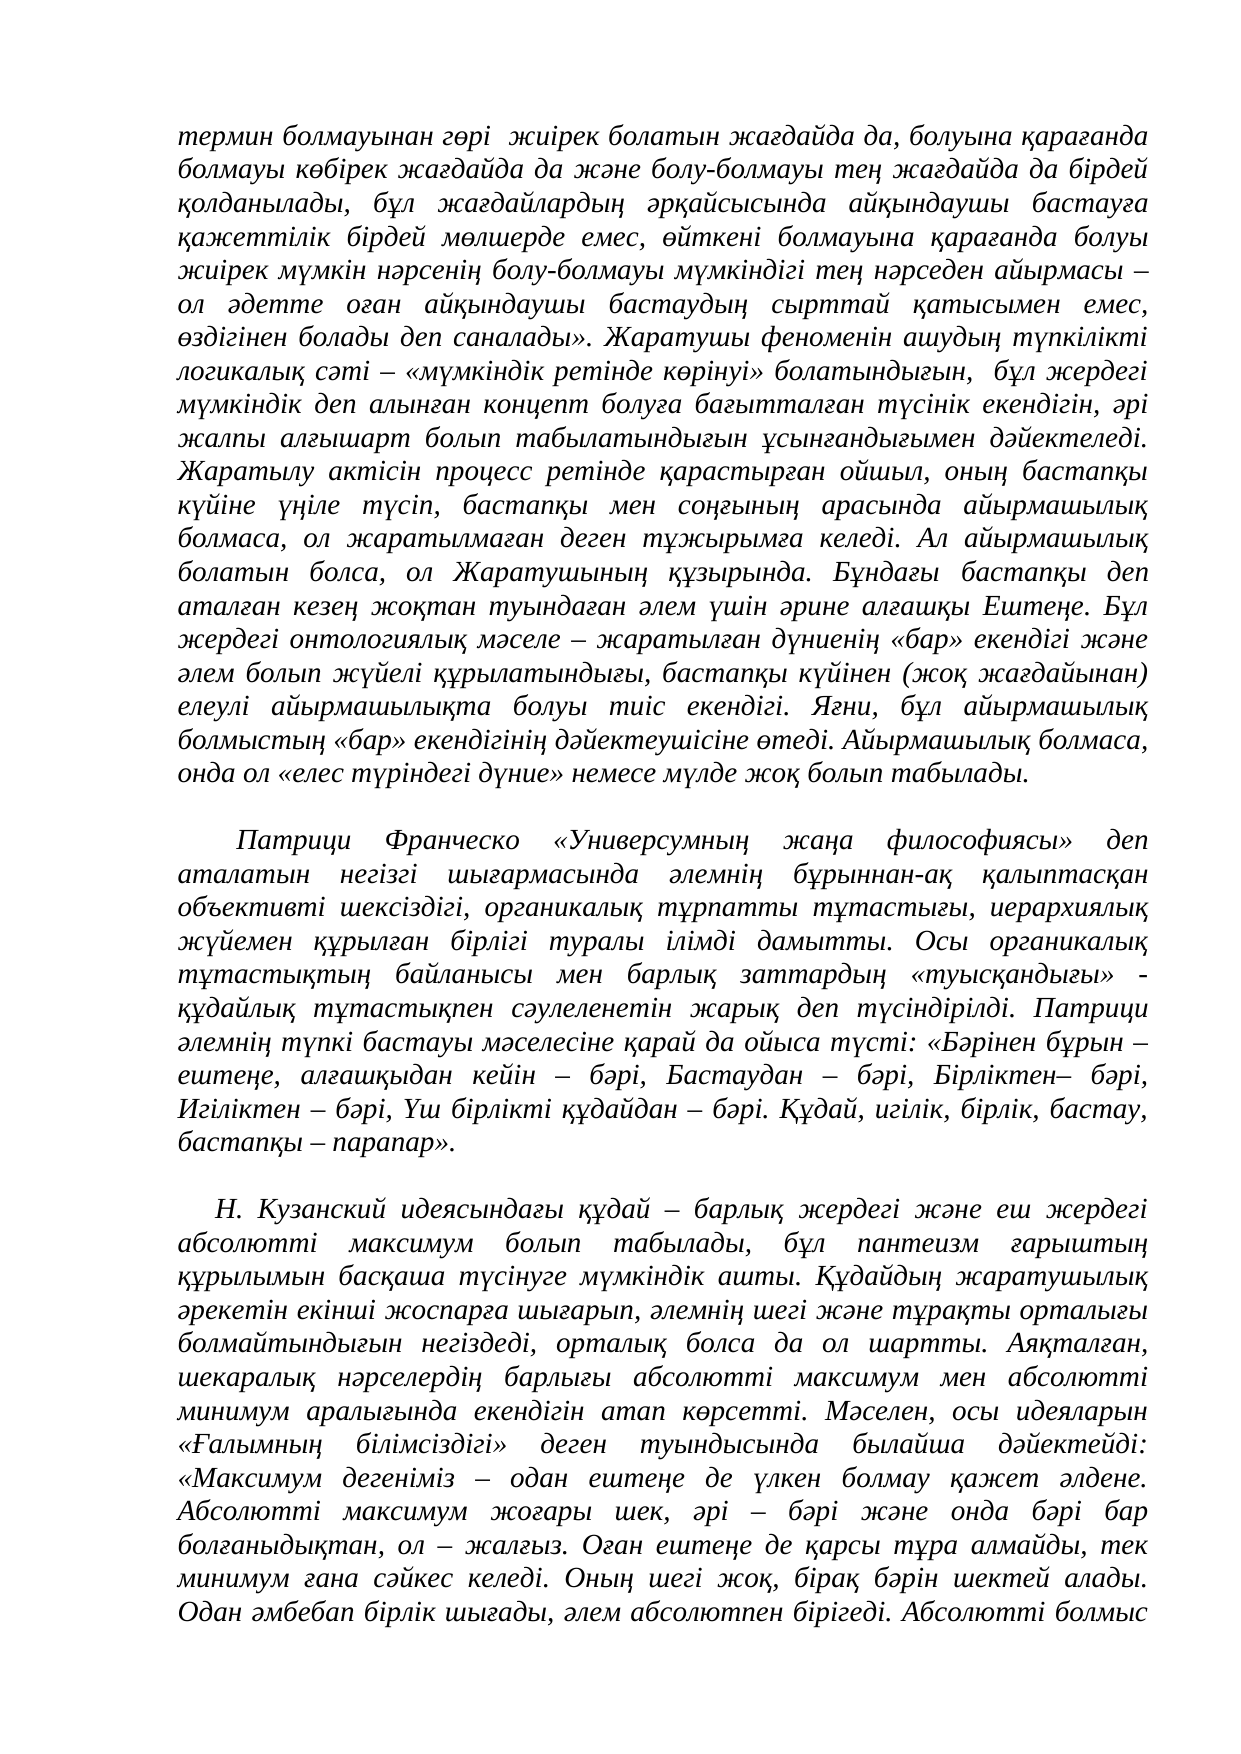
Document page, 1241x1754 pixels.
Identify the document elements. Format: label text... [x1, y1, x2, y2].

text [177, 118, 1152, 789]
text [177, 1191, 1152, 1627]
text Патрици Франческо «Универсумның жаңа философиясы» деп аталатын негізгі шығармасында әлемнің бұрыннан-ақ қалыптасқан объективті шексіздігі, органикалық тұрпатты тұтастығы, иерархиялық жүйемен құрылған бірлігі туралы ілімді дамытты. Осы органикалық тұтастықтың байланысы мен барлық заттардың «туысқандығы» - құдайлық тұтастықпен сәулеленетін жарық деп түсіндірілді. Патрици әлемнің түпкі бастауы мәселесіне қарай да ойыса түсті: «Бәрінен бұрын – ештеңе, алғашқыдан кейін – бәрі, Бастаудан – бәрі, Бірліктен– бәрі, Игіліктен – бәрі, Үш бірлікті құдайдан – бәрі. Құдай, игілік, бірлік, бастау, бастапқы – парапар». [177, 822, 1152, 1158]
